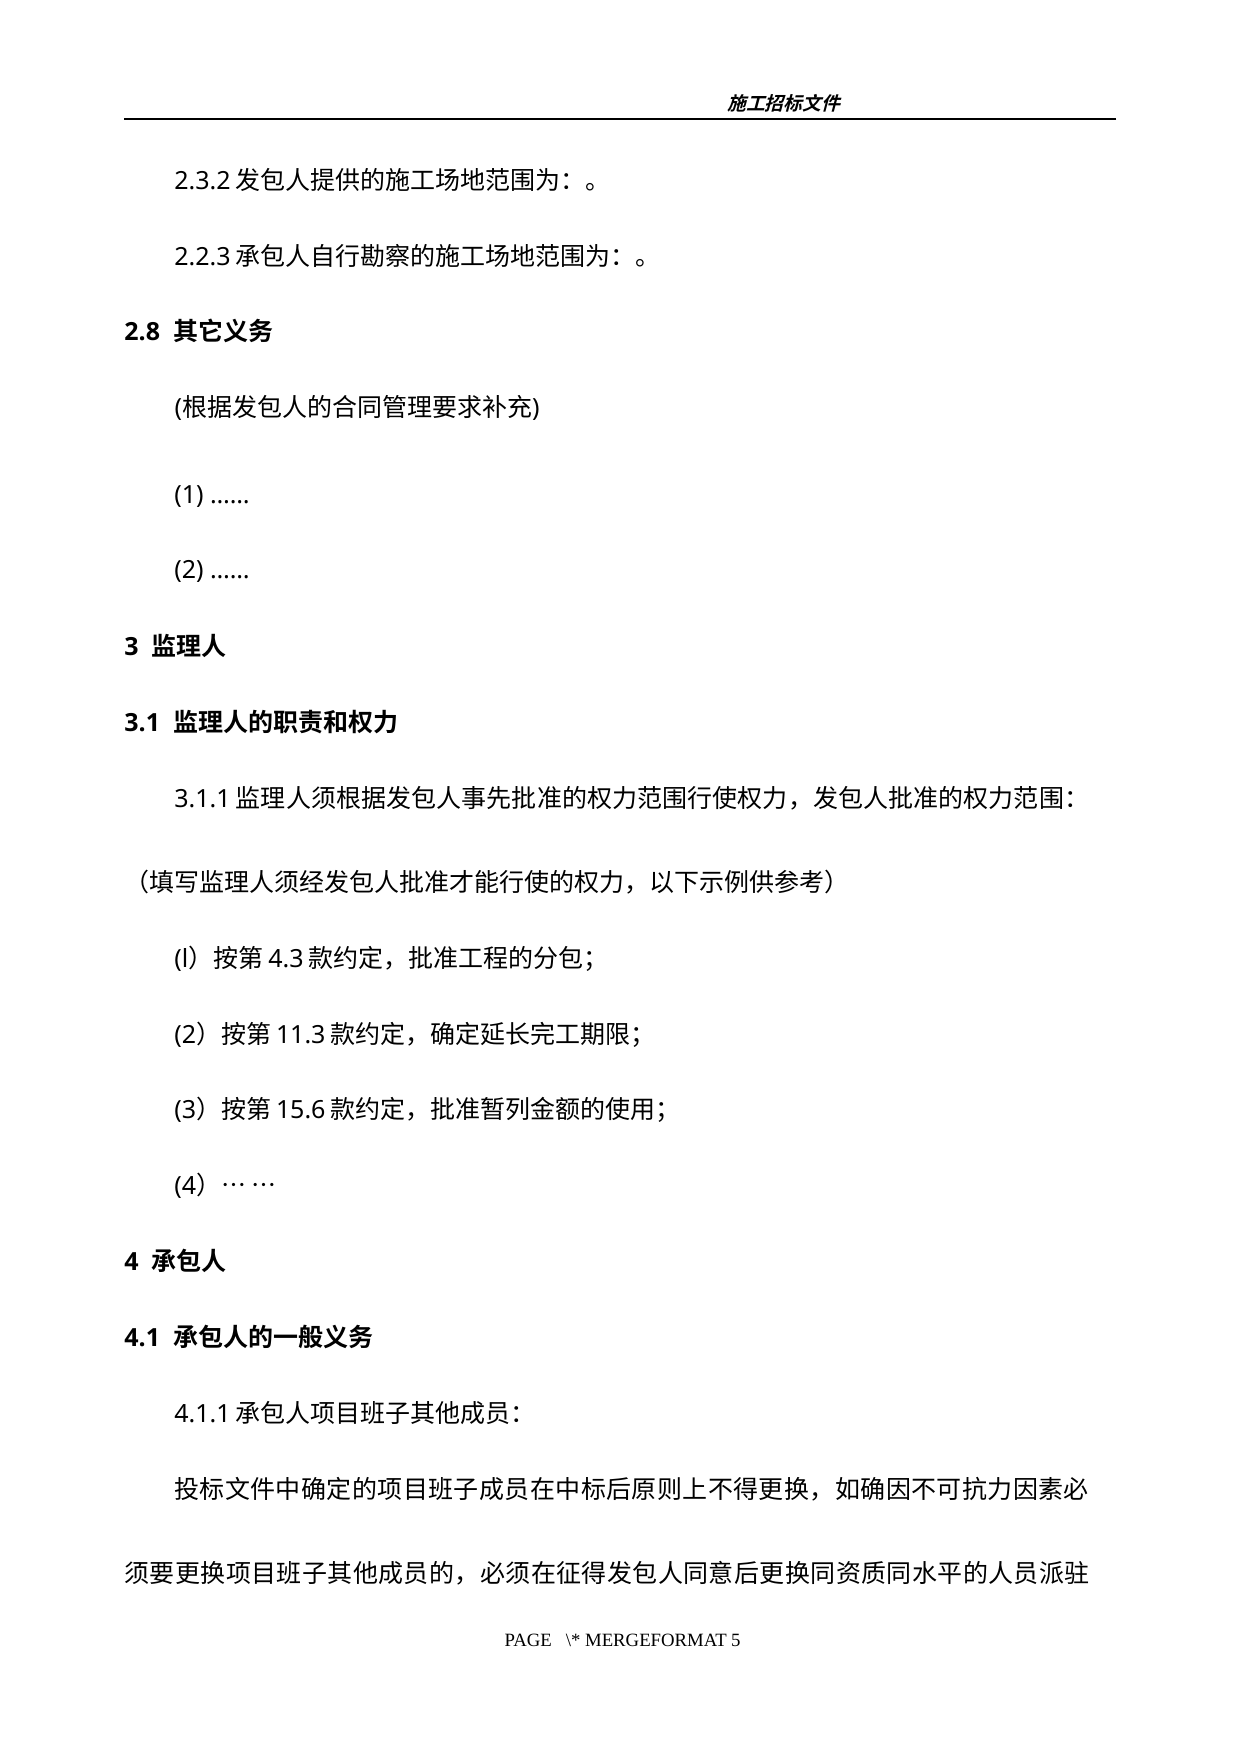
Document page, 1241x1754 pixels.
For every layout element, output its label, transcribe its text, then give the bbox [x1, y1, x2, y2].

text 2.2.3承包人自行勘察的施工场地范围为：。 [124, 222, 1090, 287]
text 4.1 承包人的一般义务 [124, 1303, 1116, 1368]
text (2) …… [124, 537, 1090, 602]
text (l）按第4.3款约定，批准工程的分包； [124, 924, 1090, 989]
text (4）… … [124, 1151, 1090, 1216]
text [124, 1455, 1090, 1604]
text (根据发包人的合同管理要求补充) [168, 373, 1090, 438]
text 2.3.2发包人提供的施工场地范围为：。 [124, 146, 1090, 211]
text (1) …… [124, 462, 1090, 527]
text 4 承包人 [124, 1227, 1116, 1292]
text 4.1.1承包人项目班子其他成员： [124, 1379, 1090, 1444]
text 3.1 监理人的职责和权力 [124, 688, 1116, 753]
text 3 监理人 [124, 612, 1116, 677]
text (2）按第11.3款约定，确定延长完工期限； [124, 1000, 1090, 1065]
text 2.8 其它义务 [124, 297, 1116, 362]
text 3.1.1监理人须根据发包人事先批准的权力范围行使权力，发包人批准的权力范围：（填写监理人须经发包人批准才能行使的权力，以下示例供参考） [124, 764, 1090, 913]
text (3）按第15.6款约定，批准暂列金额的使用； [124, 1076, 1090, 1141]
